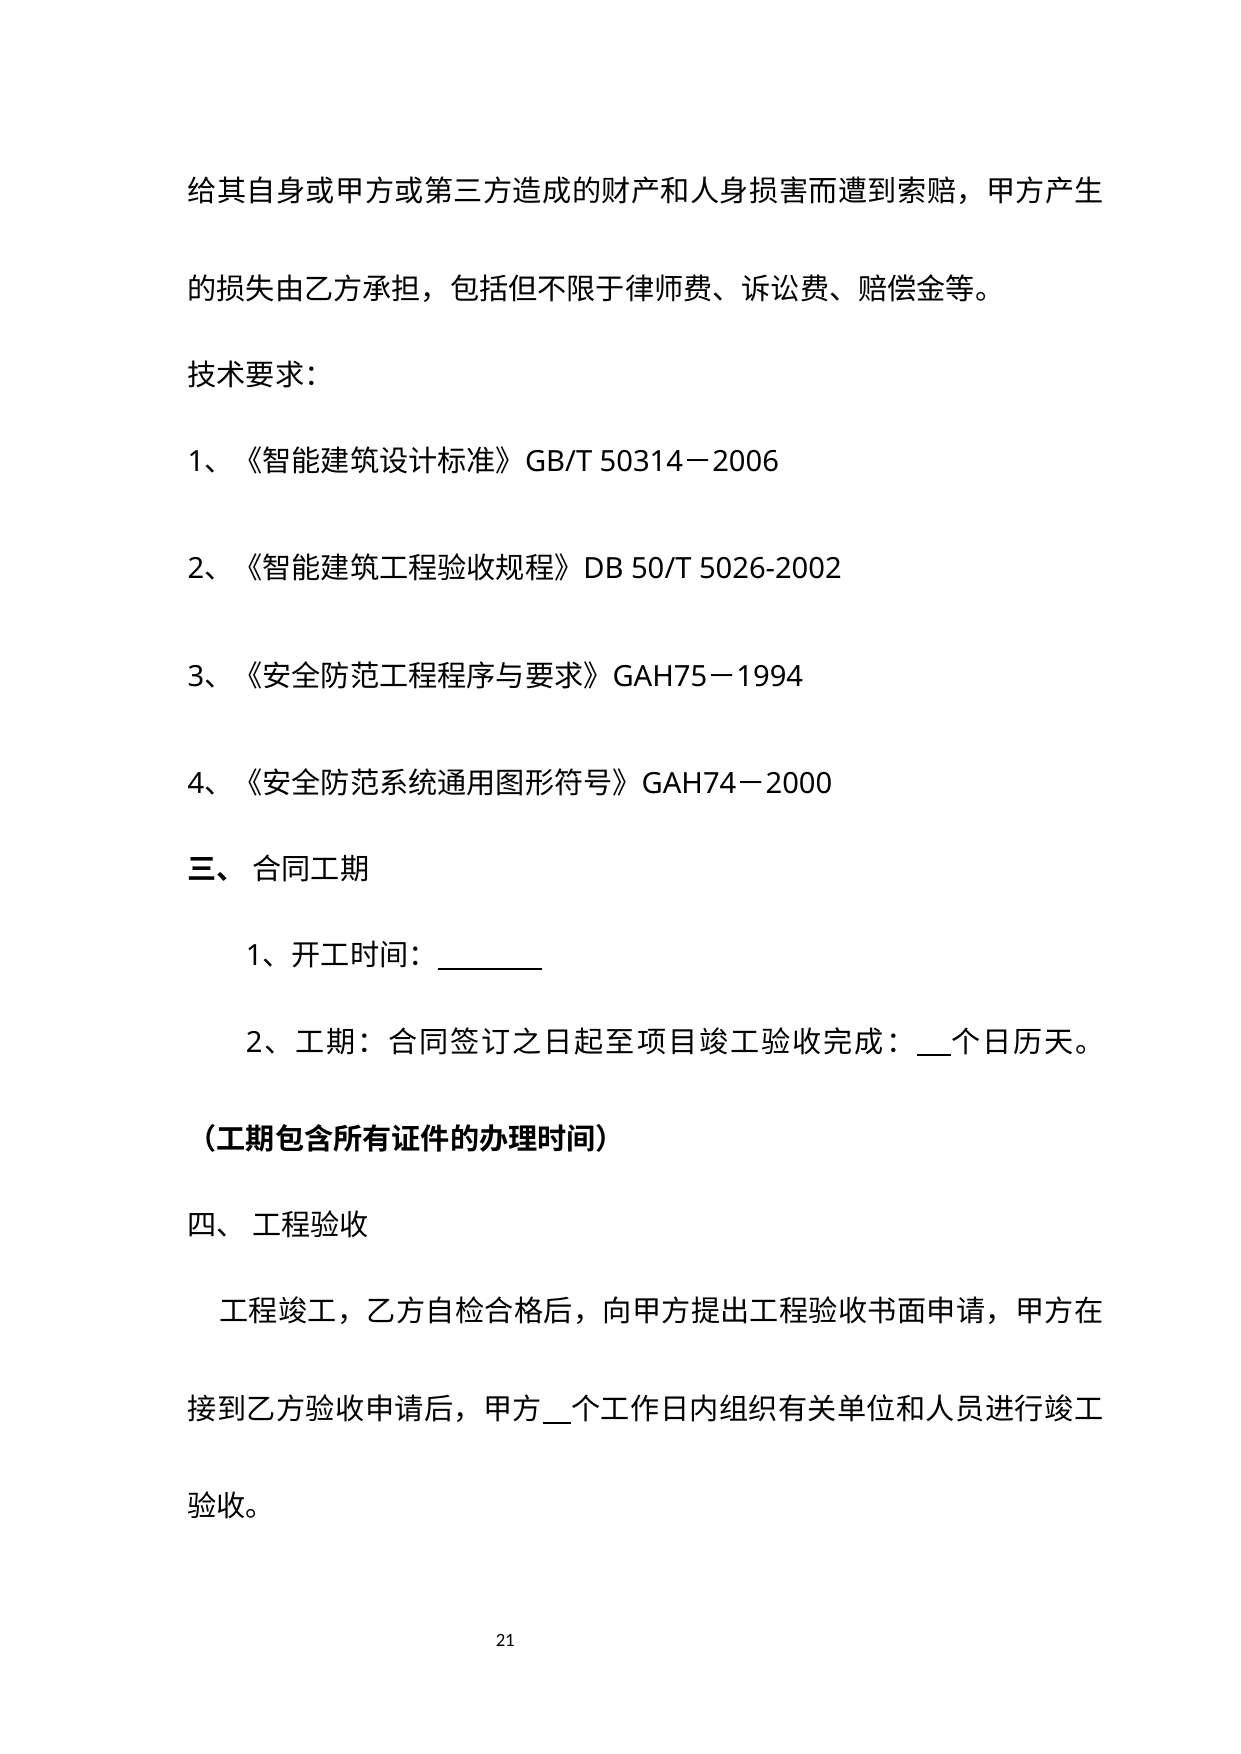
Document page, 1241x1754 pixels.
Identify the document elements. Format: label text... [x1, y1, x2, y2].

text 四、 工程验收 [187, 1191, 1104, 1256]
text 1、《智能建筑设计标准》GB/T 50314－2006 [187, 426, 1104, 491]
text 工程竣工，乙方自检合格后，向甲方提出工程验收书面申请，甲方在接到乙方验收申请后，甲方 个工作日内组织有关单位和人员进行竣工验收。 [187, 1277, 1104, 1537]
text 2、《智能建筑工程验收规程》DB 50/T 5026-2002 [187, 534, 1104, 599]
text 技术要求： [187, 340, 1104, 405]
text 4、《安全防范系统通用图形符号》GAH74－2000 [187, 748, 1104, 813]
text 2、工期：合同签订之日起至项目竣工验收完成： 个日历天。（工期包含所有证件的办理时间） [187, 1007, 1104, 1169]
text 3、《安全防范工程程序与要求》GAH75－1994 [187, 641, 1104, 706]
text 1、开工时间： [187, 921, 1104, 986]
text 三、 合同工期 [187, 834, 1104, 899]
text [187, 156, 1104, 319]
